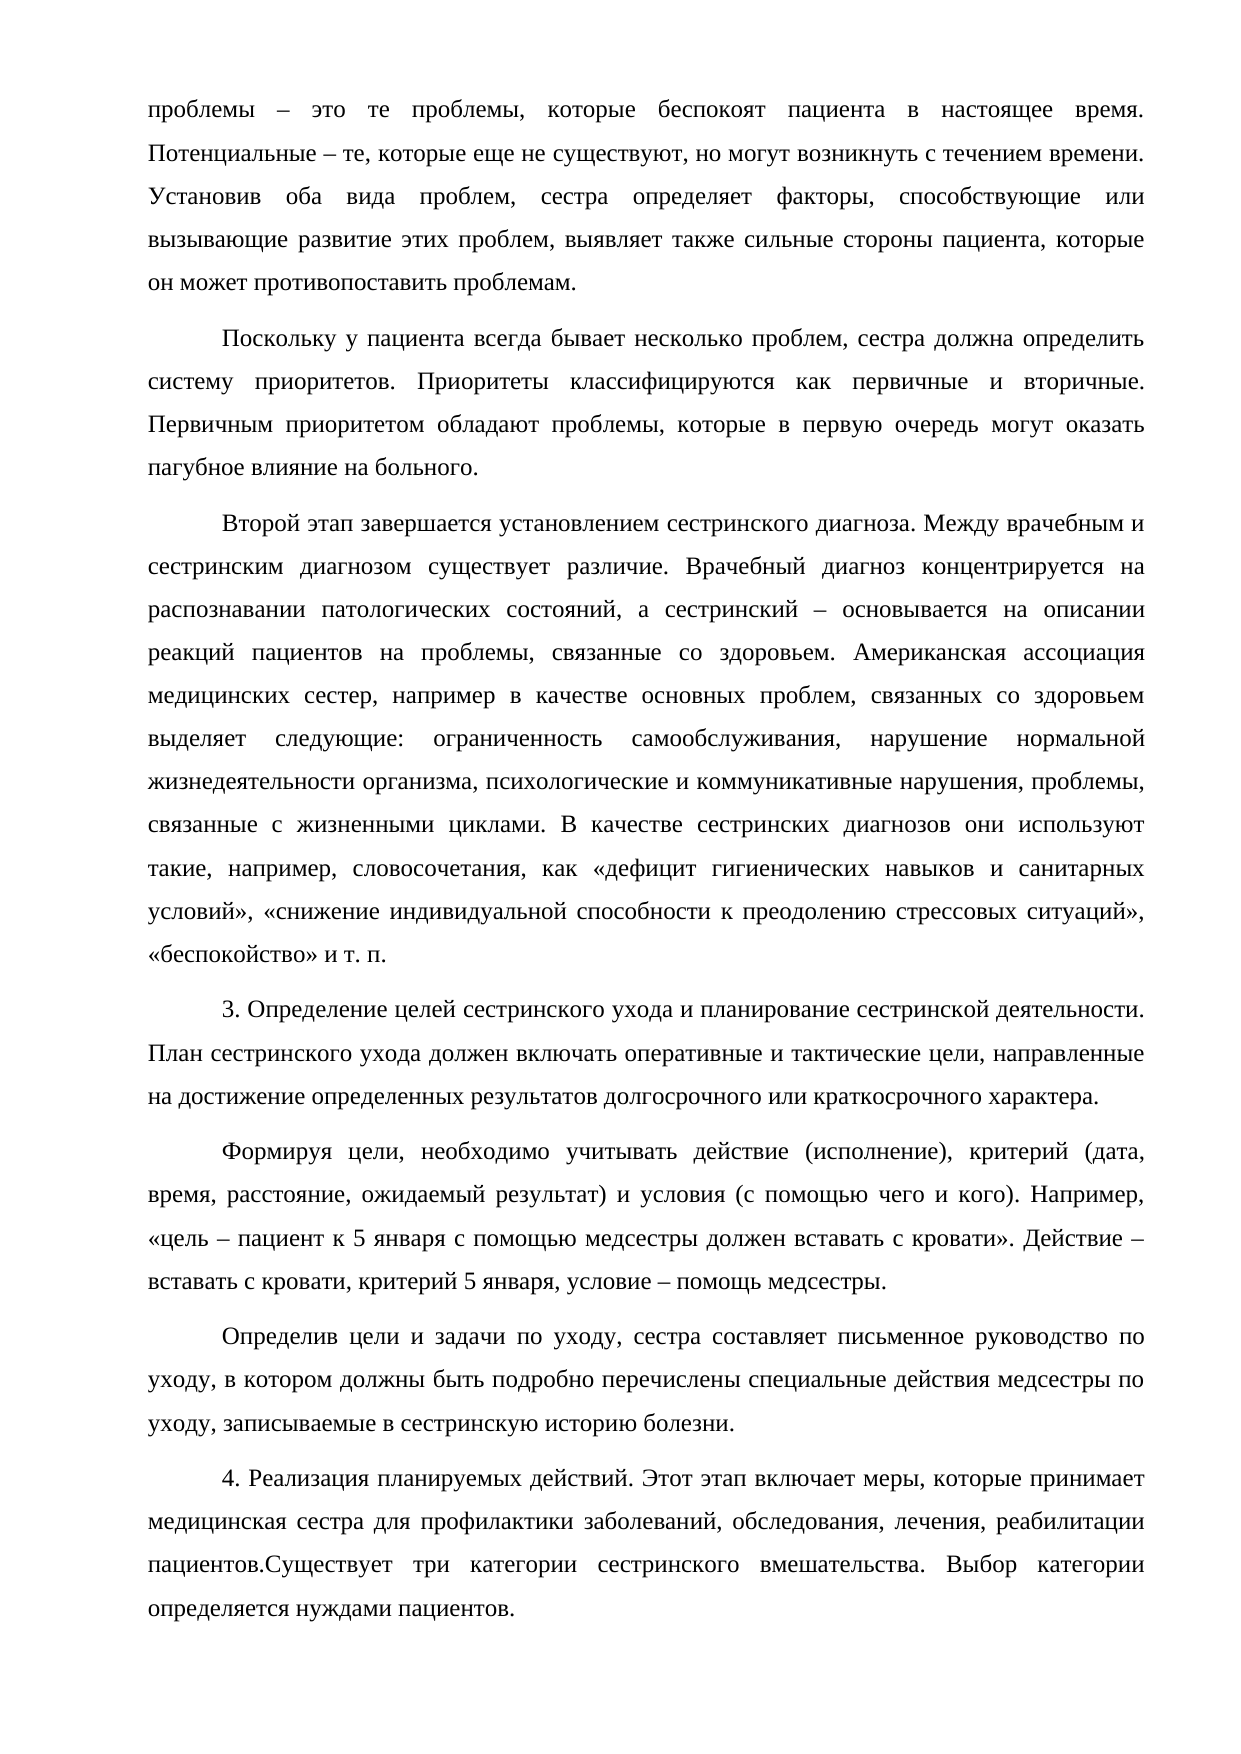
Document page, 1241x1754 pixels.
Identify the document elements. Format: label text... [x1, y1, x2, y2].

text Второй этап завершается установлением сестринского диагноза. Между врачебным и сестринским диагнозом существует различие. Врачебный диагноз концентрируется на распознавании патологических состояний, а сестринский – основывается на описании реакций пациентов на проблемы, связанные со здоровьем. Американская ассоциация медицинских сестер, например в качестве основных проблем, связанных со здоровьем выделяет следующие: ограниченность самообслуживания, нарушение нормальной жизнедеятельности организма, психологические и коммуникативные нарушения, проблемы, связанные с жизненными циклами. В качестве сестринских диагнозов они используют такие, например, словосочетания, как «дефицит гигиенических навыков и санитарных условий», «снижение индивидуальной способности к преодолению стрессовых ситуаций», «беспокойство» и т. п. [148, 508, 1146, 968]
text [148, 94, 1146, 296]
text 3. Определение целей сестринского ухода и планирование сестринской деятельности. План сестринского ухода должен включать оперативные и тактические цели, направленные на достижение определенных результатов долгосрочного или краткосрочного характера. [148, 994, 1146, 1109]
text 4. Реализация планируемых действий. Этот этап включает меры, которые принимает медицинская сестра для профилактики заболеваний, обследования, лечения, реабилитации пациентов.Существует три категории сестринского вмешательства. Выбор категории определяется нуждами пациентов. [148, 1463, 1146, 1621]
text Формируя цели, необходимо учитывать действие (исполнение), критерий (дата, время, расстояние, ожидаемый результат) и условия (с помощью чего и кого). Например, «цель – пациент к 5 января с помощью медсестры должен вставать с кровати». Действие – вставать с кровати, критерий 5 января, условие – помощь медсестры. [148, 1136, 1146, 1294]
text Поскольку у пациента всегда бывает несколько проблем, сестра должна определить систему приоритетов. Приоритеты классифицируются как первичные и вторичные. Первичным приоритетом обладают проблемы, которые в первую очередь могут оказать пагубное влияние на больного. [148, 323, 1146, 481]
text Определив цели и задачи по уходу, сестра составляет письменное руководство по уходу, в котором должны быть подробно перечислены специальные действия медсестры по уходу, записываемые в сестринскую историю болезни. [148, 1321, 1146, 1436]
